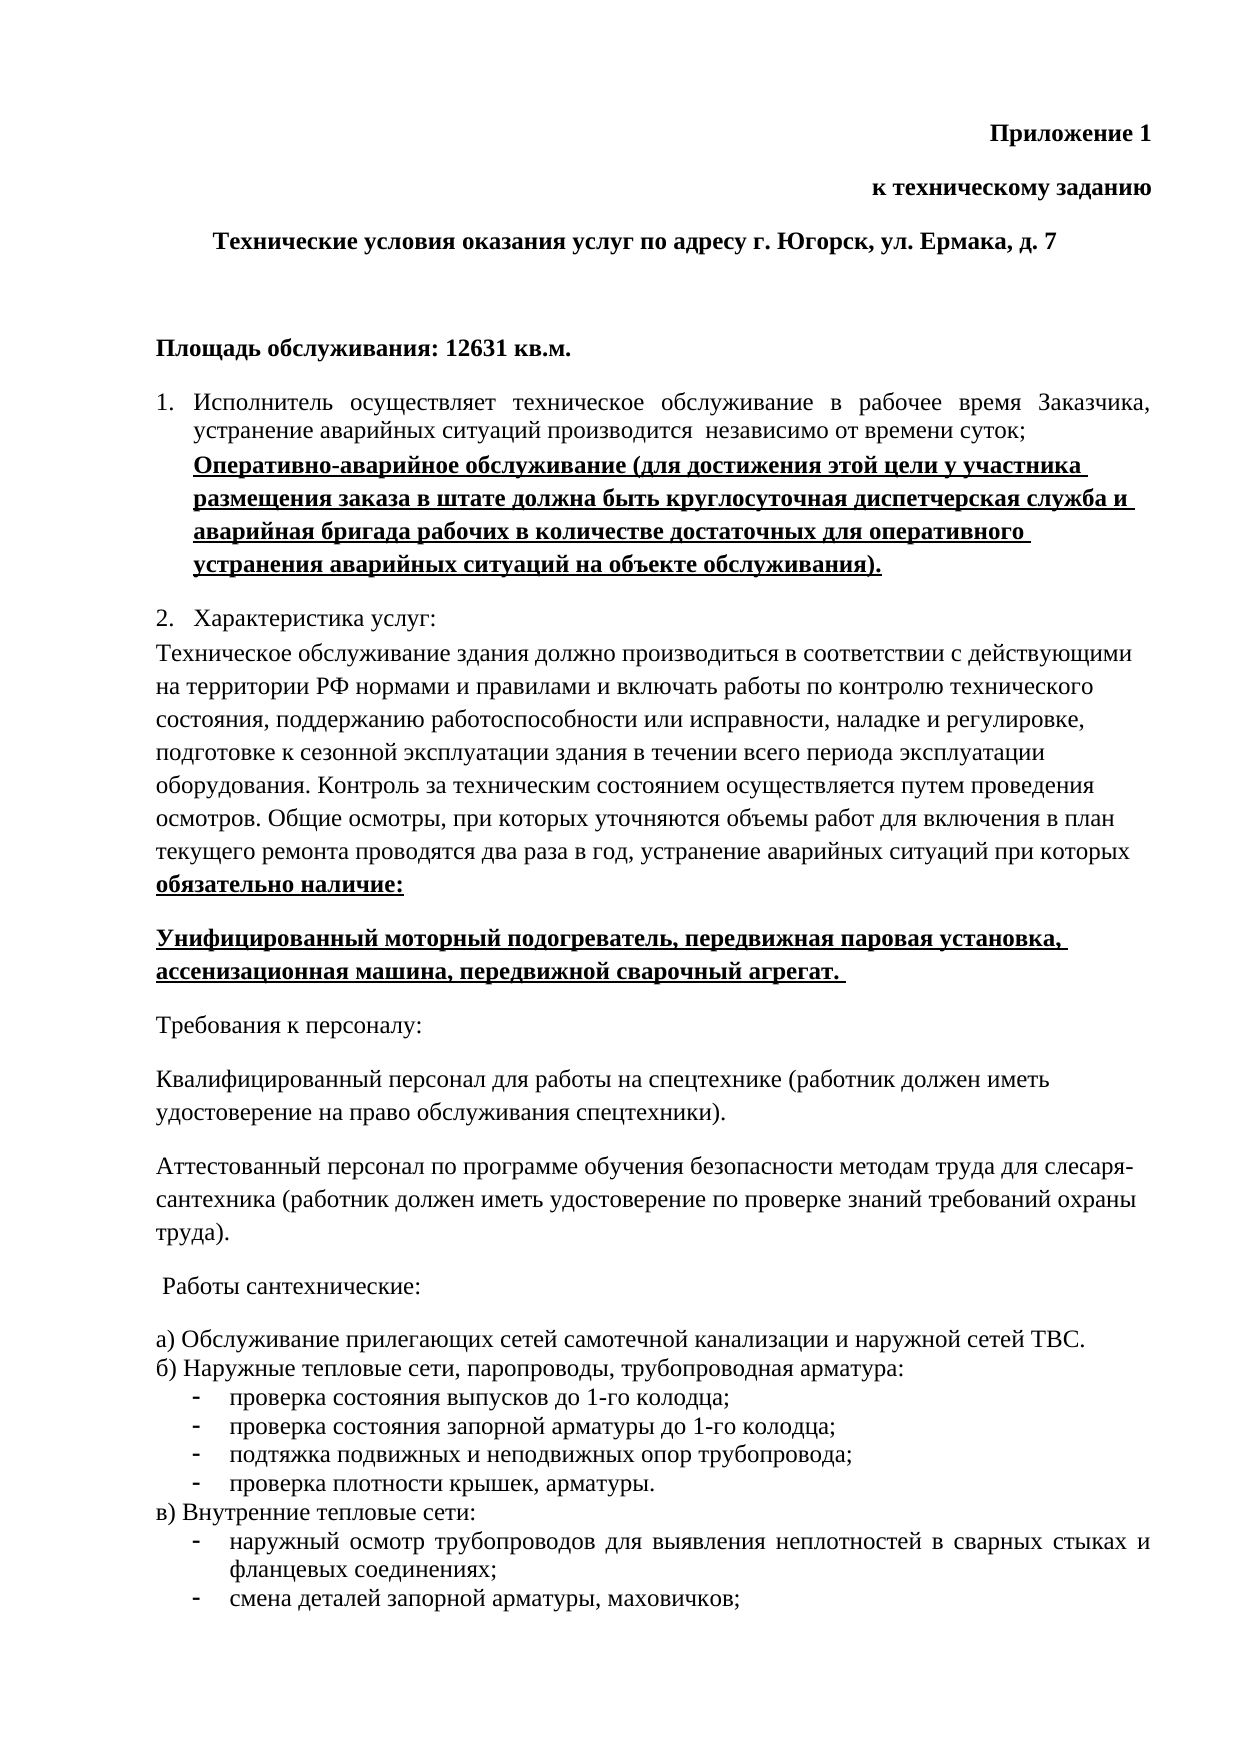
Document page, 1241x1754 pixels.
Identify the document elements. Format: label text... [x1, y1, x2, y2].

text б) Наружные тепловые сети, паропроводы, трубопроводная арматура: [118, 1353, 1152, 1382]
text Работы сантехнические: [156, 1271, 1152, 1299]
text Технические условия оказания услуг по адресу г. Югорск, ул. Ермака, д. 7 [118, 226, 1152, 254]
list Характеристика услуг: [156, 603, 1152, 632]
text Техническое обслуживание здания должно производиться в соответствии с действующими на территории РФ нормами и правилами и включать работы по контролю технического состояния, поддержанию работоспособности или исправности, наладке и регулировке, подготовке к сезонной эксплуатации здания в течении всего периода эксплуатации оборудования. Контроль за техническим состоянием осуществляется путем проведения осмотров. Общие осмотры, при которых уточняются объемы работ для включения в план текущего ремонта проводятся два раза в год, устранение аварийных ситуаций при которых обязательно наличие: [156, 638, 1152, 898]
list проверка состояния выпусков до 1-го колодца; [192, 1382, 1152, 1411]
list Исполнитель осуществляет техническое обслуживание в рабочее время Заказчика, устранение аварийных ситуаций производится независимо от времени суток; [156, 387, 1152, 444]
text Квалифицированный персонал для работы на спецтехнике (работник должен иметь удостоверение на право обслуживания спецтехники). [156, 1064, 1152, 1126]
text Площадь обслуживания: 12631 кв.м. [118, 333, 1152, 361]
list наружный осмотр трубопроводов для выявления неплотностей в сварных стыках и фланцевых соединениях; [192, 1526, 1152, 1583]
list смена деталей запорной арматуры, маховичков; [192, 1583, 1152, 1612]
text в) Внутренние тепловые сети: [118, 1497, 1152, 1526]
text Аттестованный персонал по программе обучения безопасности методам труда для слесаря-сантехника (работник должен иметь удостоверение по проверке знаний требований охраны труда). [156, 1151, 1152, 1246]
text Приложение 1 [118, 118, 1152, 147]
text Требования к персоналу: [156, 1010, 1152, 1039]
text Оперативно-аварийное обслуживание (для достижения этой цели у участника размещения заказа в штате должна быть круглосуточная диспетчерская служба и аварийная бригада рабочих в количестве достаточных для оперативного устранения аварийных ситуаций на объекте обслуживания). [193, 450, 1152, 578]
list подтяжка подвижных и неподвижных опор трубопровода; [192, 1439, 1152, 1468]
text к техническому заданию [118, 172, 1152, 201]
list проверка плотности крышек, арматуры. [192, 1468, 1152, 1497]
text а) Обслуживание прилегающих сетей самотечной канализации и наружной сетей ТВС. [118, 1324, 1152, 1353]
list проверка состояния запорной арматуры до 1-го колодца; [192, 1411, 1152, 1439]
text Унифицированный моторный подогреватель, передвижная паровая установка, ассенизационная машина, передвижной сварочный агрегат. [156, 923, 1152, 985]
